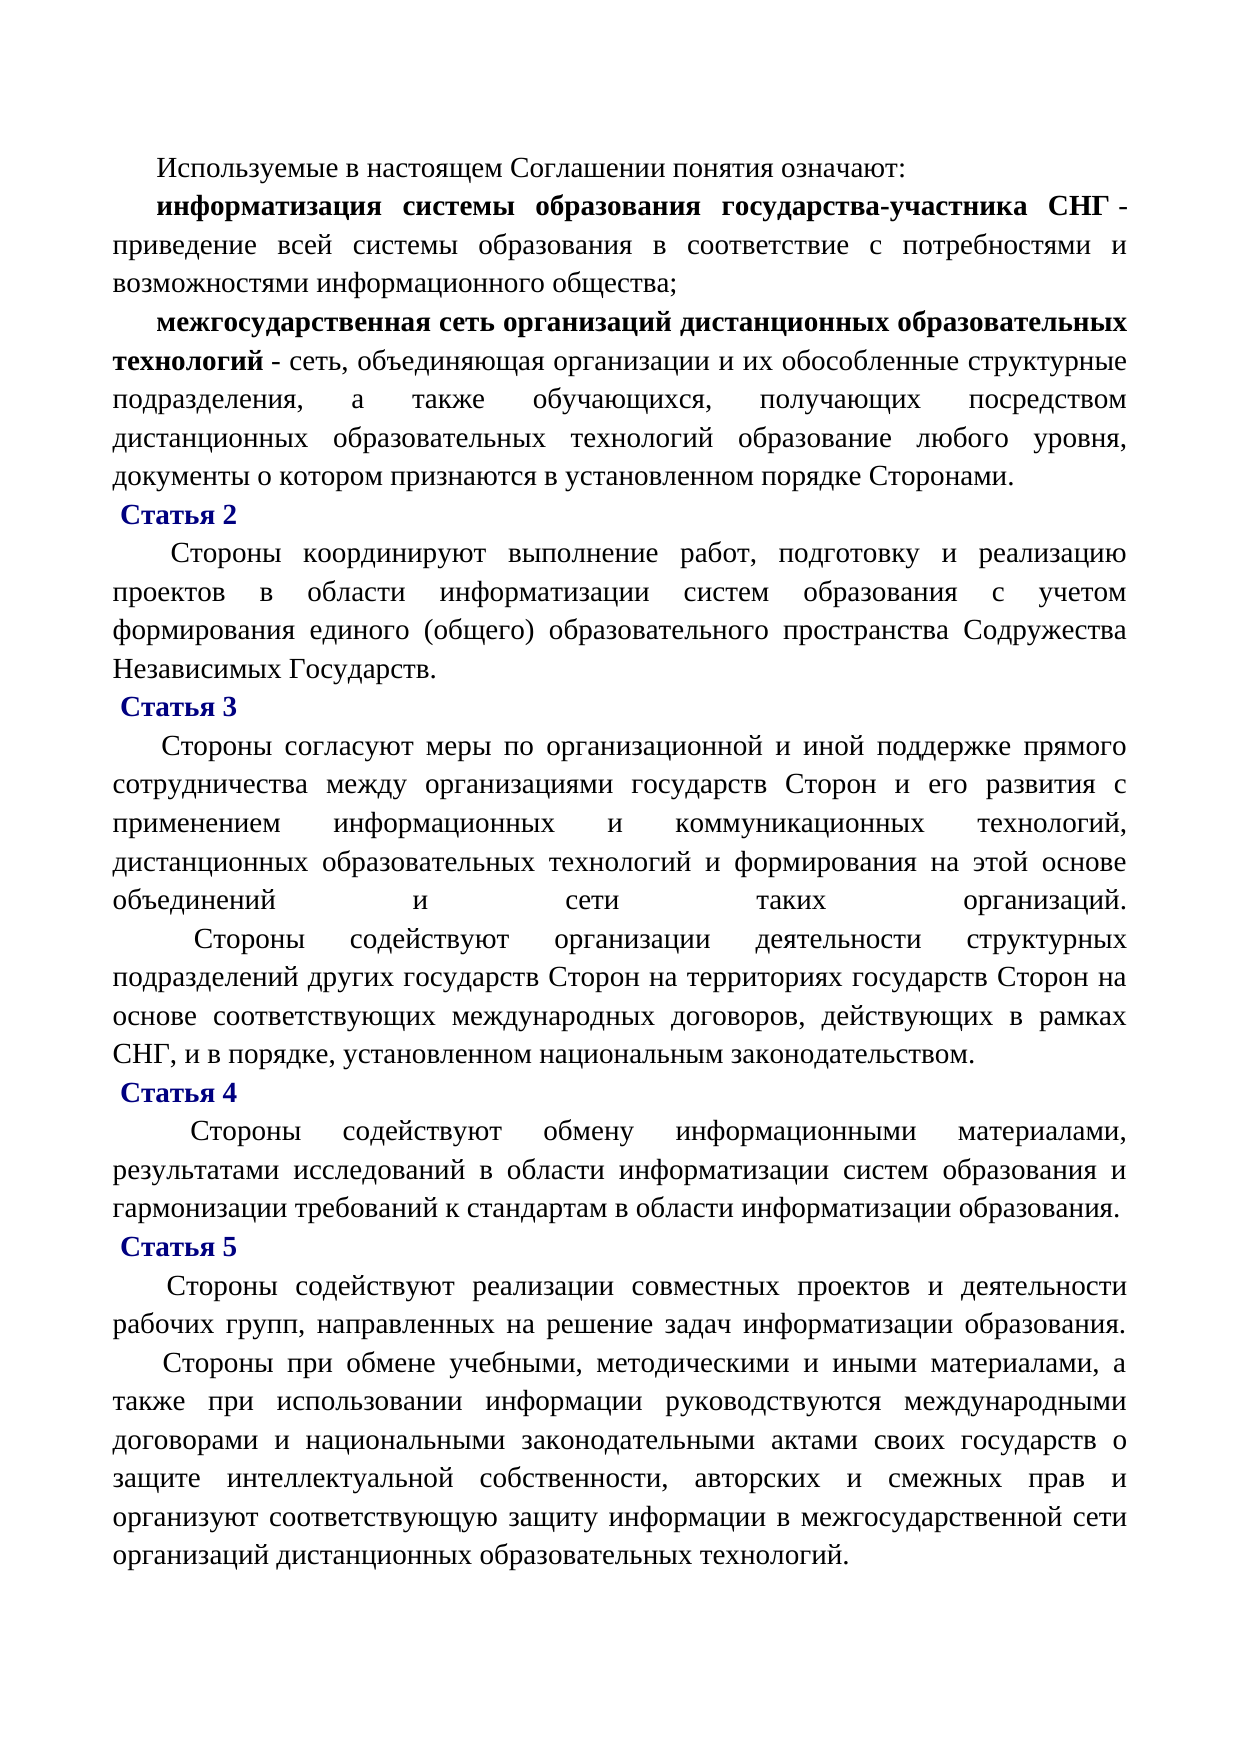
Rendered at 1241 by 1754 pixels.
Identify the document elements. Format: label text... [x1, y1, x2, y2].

text Стороны содействуют реализации совместных проектов и деятельности рабочих групп, направленных на решение задач информатизации образования. Стороны при обмене учебными, методическими и иными материалами, а также при использовании информации руководствуются международными договорами и национальными законодательными актами своих государств о защите интеллектуальной собственности, авторских и смежных прав и организуют соответствующую защиту информации в межгосударственной сети организаций дистанционных образовательных технологий. [112, 1268, 1128, 1571]
text Статья 4 [112, 1075, 1128, 1108]
text Статья 5 [112, 1229, 1128, 1263]
text Статья 2 [112, 497, 1128, 530]
text Статья 3 [112, 689, 1128, 723]
text информатизация системы образования государства-участника СНГ - приведение всей системы образования в соответствие с потребностями и возможностями информационного общества; [112, 188, 1128, 299]
text Стороны содействуют обмену информационными материалами, результатами исследований в области информатизации систем образования и гармонизации требований к стандартам в области информатизации образования. [112, 1113, 1128, 1224]
text Стороны согласуют меры по организационной и иной поддержке прямого сотрудничества между организациями государств Сторон и его развития с применением информационных и коммуникационных технологий, дистанционных образовательных технологий и формирования на этой основе объединений и сети таких организаций. Стороны содействуют организации деятельности структурных подразделений других государств Сторон на территориях государств Сторон на основе соответствующих международных договоров, действующих в рамках СНГ, и в порядке, установленном национальным законодательством. [112, 728, 1128, 1070]
text Используемые в настоящем Соглашении понятия означают: [112, 150, 1128, 183]
text межгосударственная сеть организаций дистанционных образовательных технологий - сеть, объединяющая организации и их обособленные структурные подразделения, а также обучающихся, получающих посредством дистанционных образовательных технологий образование любого уровня, документы о котором признаются в установленном порядке Сторонами. [112, 304, 1128, 492]
text Стороны координируют выполнение работ, подготовку и реализацию проектов в области информатизации систем образования с учетом формирования единого (общего) образовательного пространства Содружества Независимых Государств. [112, 535, 1128, 684]
